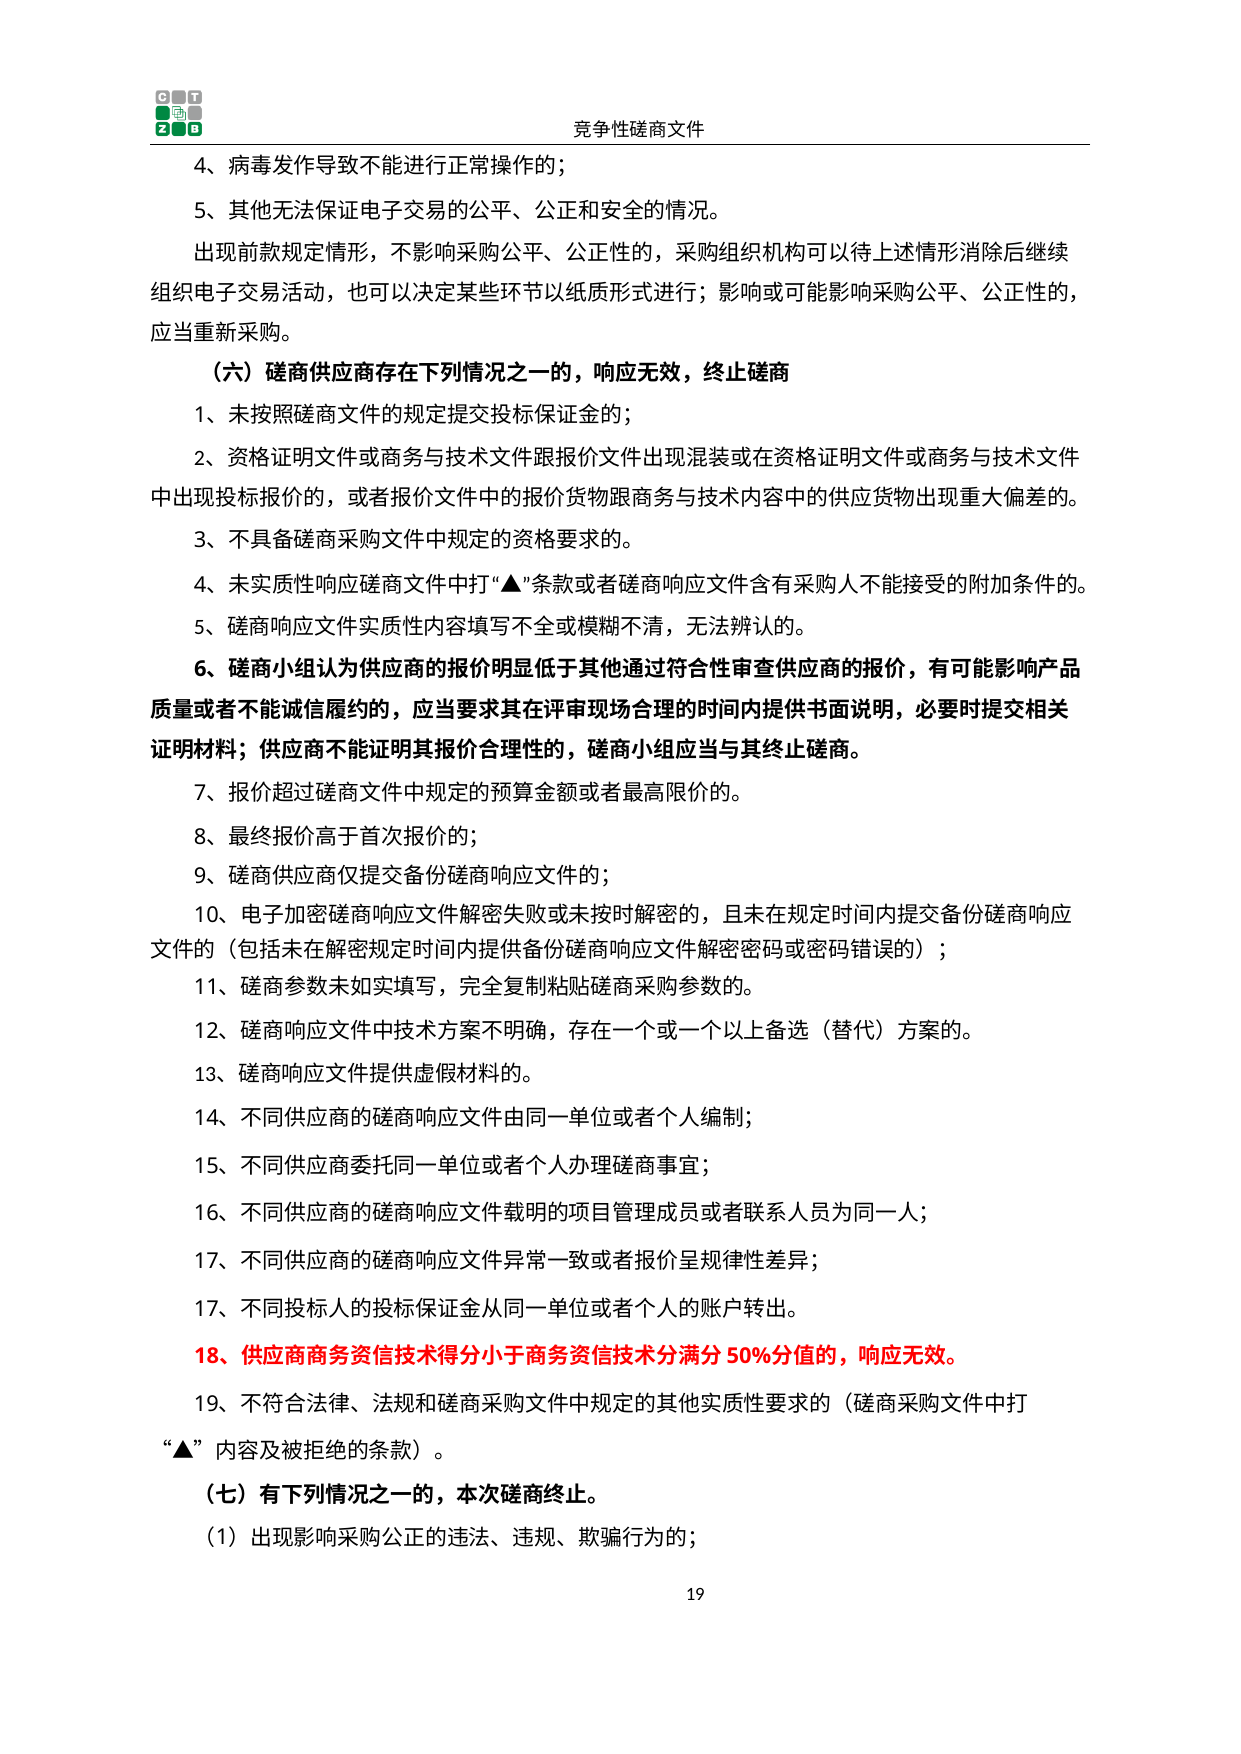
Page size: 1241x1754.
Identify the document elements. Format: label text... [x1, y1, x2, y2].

text 12、磋商响应文件中技术方案不明确，存在一个或一个以上备选（替代）方案的。 [150, 1016, 1090, 1045]
text 9、磋商供应商仅提交备份磋商响应文件的； [150, 860, 1090, 890]
text 16、不同供应商的磋商响应文件载明的项目管理成员或者联系人员为同一人； [150, 1195, 1090, 1227]
picture [155, 88, 203, 137]
text （六）磋商供应商存在下列情况之一的，响应无效，终止磋商 [150, 359, 1090, 386]
text 15、不同供应商委托同一单位或者个人办理磋商事宜； [150, 1148, 1090, 1179]
text 3、不具备磋商采购文件中规定的资格要求的。 [150, 524, 1090, 554]
text 4、病毒发作导致不能进行正常操作的； [150, 150, 1090, 180]
text 11、磋商参数未如实填写，完全复制粘贴磋商采购参数的。 [150, 971, 1090, 1001]
text 6、磋商小组认为供应商的报价明显低于其他通过符合性审查供应商的报价，有可能影响产品质量或者不能诚信履约的，应当要求其在评审现场合理的时间内提供书面说明，必要时提交相关证明材料；供应商不能证明其报价合理性的，磋商小组应当与其终止磋商。 [150, 653, 1090, 763]
text 5、磋商响应文件实质性内容填写不全或模糊不清，无法辨认的。 [150, 613, 1090, 640]
text 17、不同供应商的磋商响应文件异常一致或者报价呈规律性差异； [150, 1243, 1090, 1275]
text 18、供应商商务资信技术得分小于商务资信技术分满分50%分值的，响应无效。 [150, 1338, 1090, 1370]
text 2、资格证明文件或商务与技术文件跟报价文件出现混装或在资格证明文件或商务与技术文件中出现投标报价的，或者报价文件中的报价货物跟商务与技术内容中的供应货物出现重大偏差的。 [150, 444, 1090, 511]
text （1）出现影响采购公正的违法、违规、欺骗行为的； [150, 1521, 1090, 1551]
text （七）有下列情况之一的，本次磋商终止。 [150, 1481, 1090, 1508]
text 7、报价超过磋商文件中规定的预算金额或者最高限价的。 [150, 777, 1090, 806]
text 出现前款规定情形，不影响采购公平、公正性的，采购组织机构可以待上述情形消除后继续组织电子交易活动，也可以决定某些环节以纸质形式进行；影响或可能影响采购公平、公正性的，应当重新采购。 [150, 239, 1090, 346]
text 14、不同供应商的磋商响应文件由同一单位或者个人编制； [150, 1100, 1090, 1132]
text 19、不符合法律、法规和磋商采购文件中规定的其他实质性要求的（磋商采购文件中打“▲”内容及被拒绝的条款）。 [150, 1386, 1090, 1465]
text 13、磋商响应文件提供虚假材料的。 [150, 1060, 1090, 1087]
text 5、其他无法保证电子交易的公平、公正和安全的情况。 [150, 195, 1090, 224]
text 1、未按照磋商文件的规定提交投标保证金的； [150, 399, 1090, 429]
text 4、未实质性响应磋商文件中打“▲”条款或者磋商响应文件含有采购人不能接受的附加条件的。 [150, 569, 1090, 598]
text 17、不同投标人的投标保证金从同一单位或者个人的账户转出。 [150, 1291, 1090, 1322]
text 10、电子加密磋商响应文件解密失败或未按时解密的，且未在规定时间内提交备份磋商响应文件的（包括未在解密规定时间内提供备份磋商响应文件解密密码或密码错误的）； [150, 898, 1090, 963]
text 8、最终报价高于首次报价的； [150, 821, 1090, 851]
